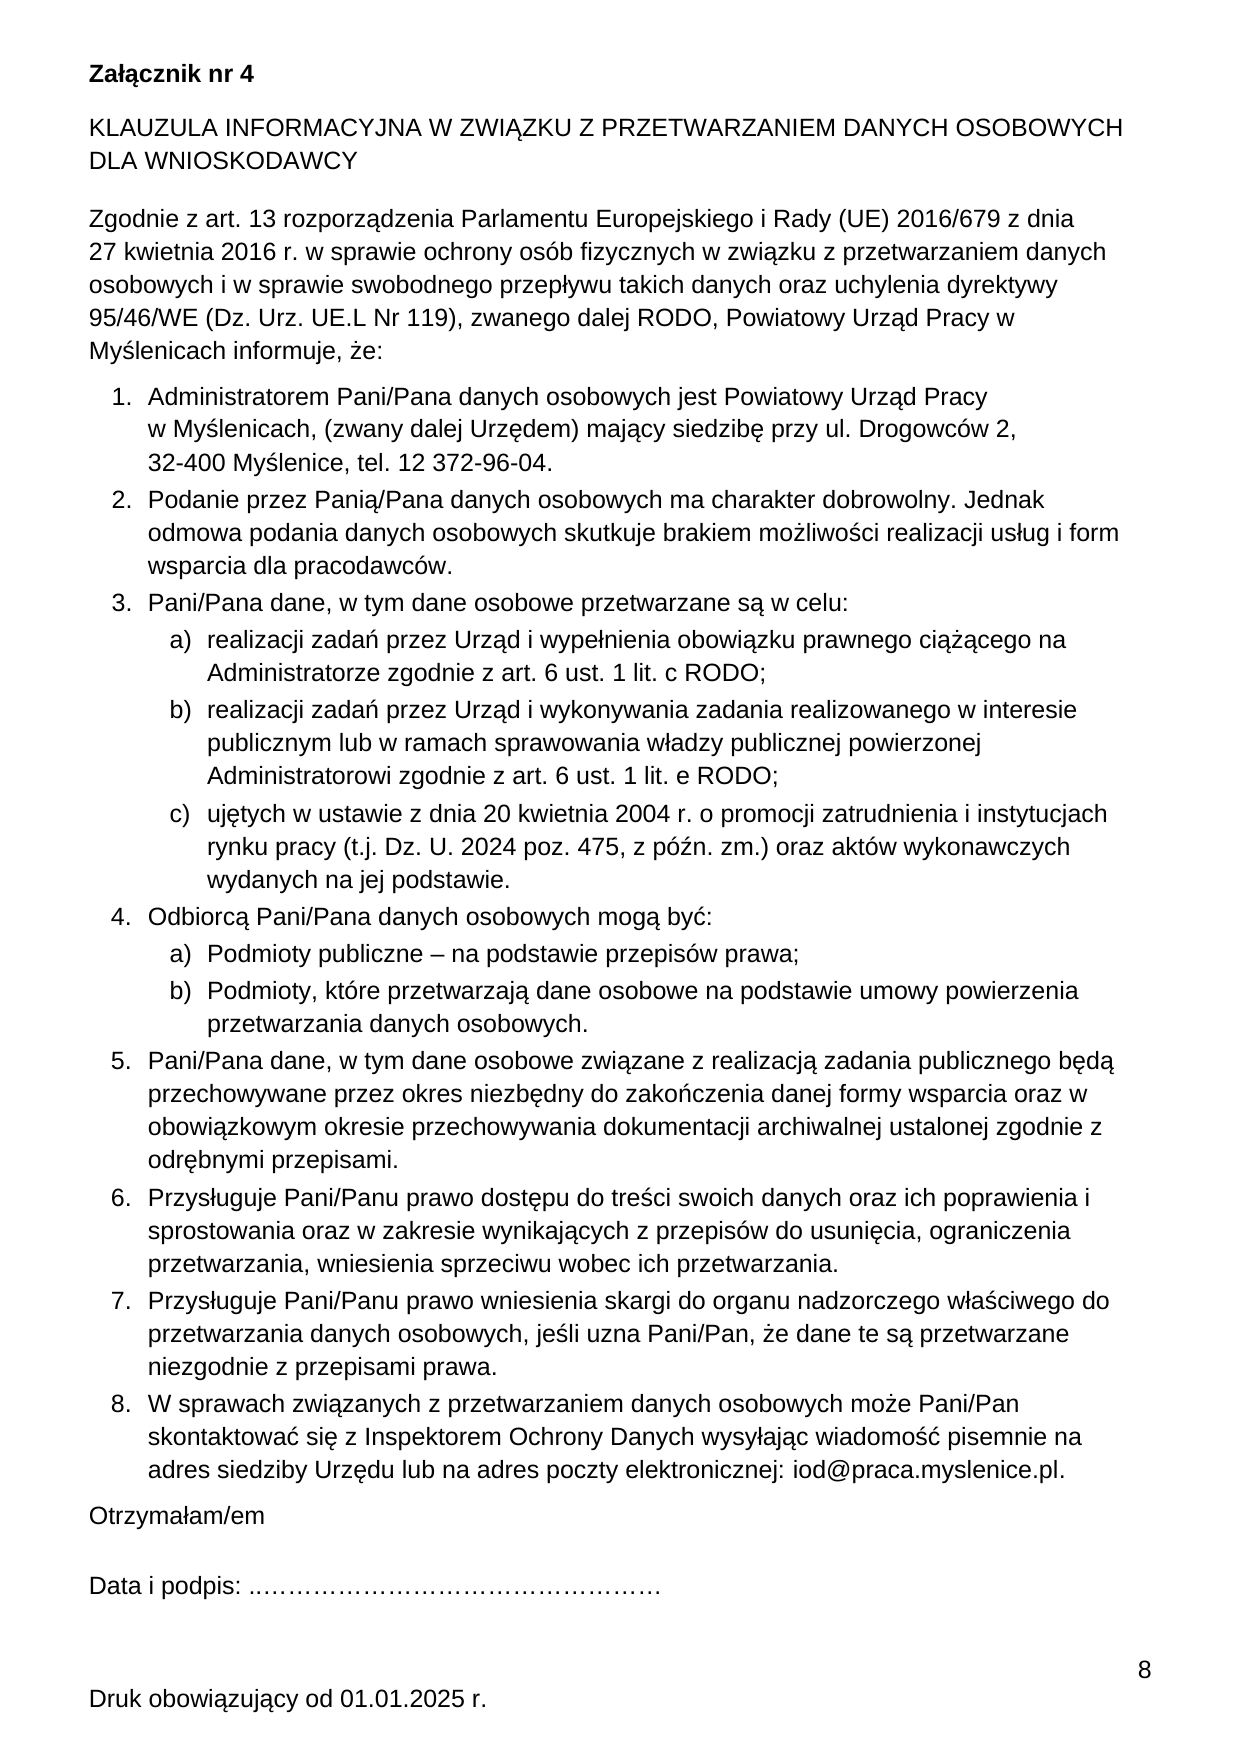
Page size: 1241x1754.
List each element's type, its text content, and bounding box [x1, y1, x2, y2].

list Otrzymałam/em [89, 1501, 1152, 1529]
list W sprawach związanych z przetwarzaniem danych osobowych może Pani/Pan skontaktować się z Inspektorem Ochrony Danych wysyłając wiadomość pisemnie na adres siedziby Urzędu lub na adres poczty elektronicznej: iod@praca.myslenice.pl. [111, 1389, 1152, 1484]
text Data i podpis: ..………………………………………… [89, 1571, 1152, 1600]
list ujętych w ustawie z dnia 20 kwietnia 2004 r. o promocji zatrudnienia i instytucjach rynku pracy (t.j. Dz. U. 2024 poz. 475, z późn. zm.) oraz aktów wykonawczych wydanych na jej podstawie. [169, 798, 1130, 893]
text KLAUZULA INFORMACYJNA W ZWIĄZKU Z PRZETWARZANIEM DANYCH OSOBOWYCH DLA WNIOSKODAWCY [89, 113, 1152, 174]
list Przysługuje Pani/Panu prawo wniesienia skargi do organu nadzorczego właściwego do przetwarzania danych osobowych, jeśli uzna Pani/Pan, że dane te są przetwarzane niezgodnie z przepisami prawa. [111, 1286, 1152, 1381]
list Pani/Pana dane, w tym dane osobowe przetwarzane są w celu: [111, 588, 1130, 617]
subtitle Załącznik nr 4 [89, 59, 1152, 88]
list Przysługuje Pani/Panu prawo dostępu do treści swoich danych oraz ich poprawienia i sprostowania oraz w zakresie wynikających z przepisów do usunięcia, ograniczenia przetwarzania, wniesienia sprzeciwu wobec ich przetwarzania. [111, 1183, 1152, 1277]
list realizacji zadań przez Urząd i wykonywania zadania realizowanego w interesie publicznym lub w ramach sprawowania władzy publicznej powierzonej Administratorowi zgodnie z art. 6 ust. 1 lit. e RODO; [169, 695, 1130, 790]
list Podmioty, które przetwarzają dane osobowe na podstawie umowy powierzenia przetwarzania danych osobowych. [169, 976, 1152, 1038]
text Zgodnie z art. 13 rozporządzenia Parlamentu Europejskiego i Rady (UE) 2016/679 z dnia 27 kwietnia 2016 r. w sprawie ochrony osób fizycznych w związku z przetwarzaniem danych osobowych i w sprawie swobodnego przepływu takich danych oraz uchylenia dyrektywy 95/46/WE (Dz. Urz. UE.L Nr 119), zwanego dalej RODO, Powiatowy Urząd Pracy w Myślenicach informuje, że: [89, 204, 1130, 365]
list Odbiorcą Pani/Pana danych osobowych mogą być: [111, 902, 1152, 931]
list realizacji zadań przez Urząd i wypełnienia obowiązku prawnego ciążącego na Administratorze zgodnie z art. 6 ust. 1 lit. c RODO; [169, 625, 1130, 687]
list Podanie przez Panią/Pana danych osobowych ma charakter dobrowolny. Jednak odmowa podania danych osobowych skutkuje brakiem możliwości realizacji usług i form wsparcia dla pracodawców. [111, 485, 1130, 579]
list Administratorem Pani/Pana danych osobowych jest Powiatowy Urząd Pracy w Myślenicach, (zwany dalej Urzędem) mający siedzibę przy ul. Drogowców 2, 32-400 Myślenice, tel. 12 372-96-04. [111, 381, 1130, 476]
list Podmioty publiczne – na podstawie przepisów prawa; [169, 939, 1152, 968]
list Pani/Pana dane, w tym dane osobowe związane z realizacją zadania publicznego będą przechowywane przez okres niezbędny do zakończenia danej formy wsparcia oraz w obowiązkowym okresie przechowywania dokumentacji archiwalnej ustalonej zgodnie z odrębnymi przepisami. [111, 1046, 1152, 1174]
